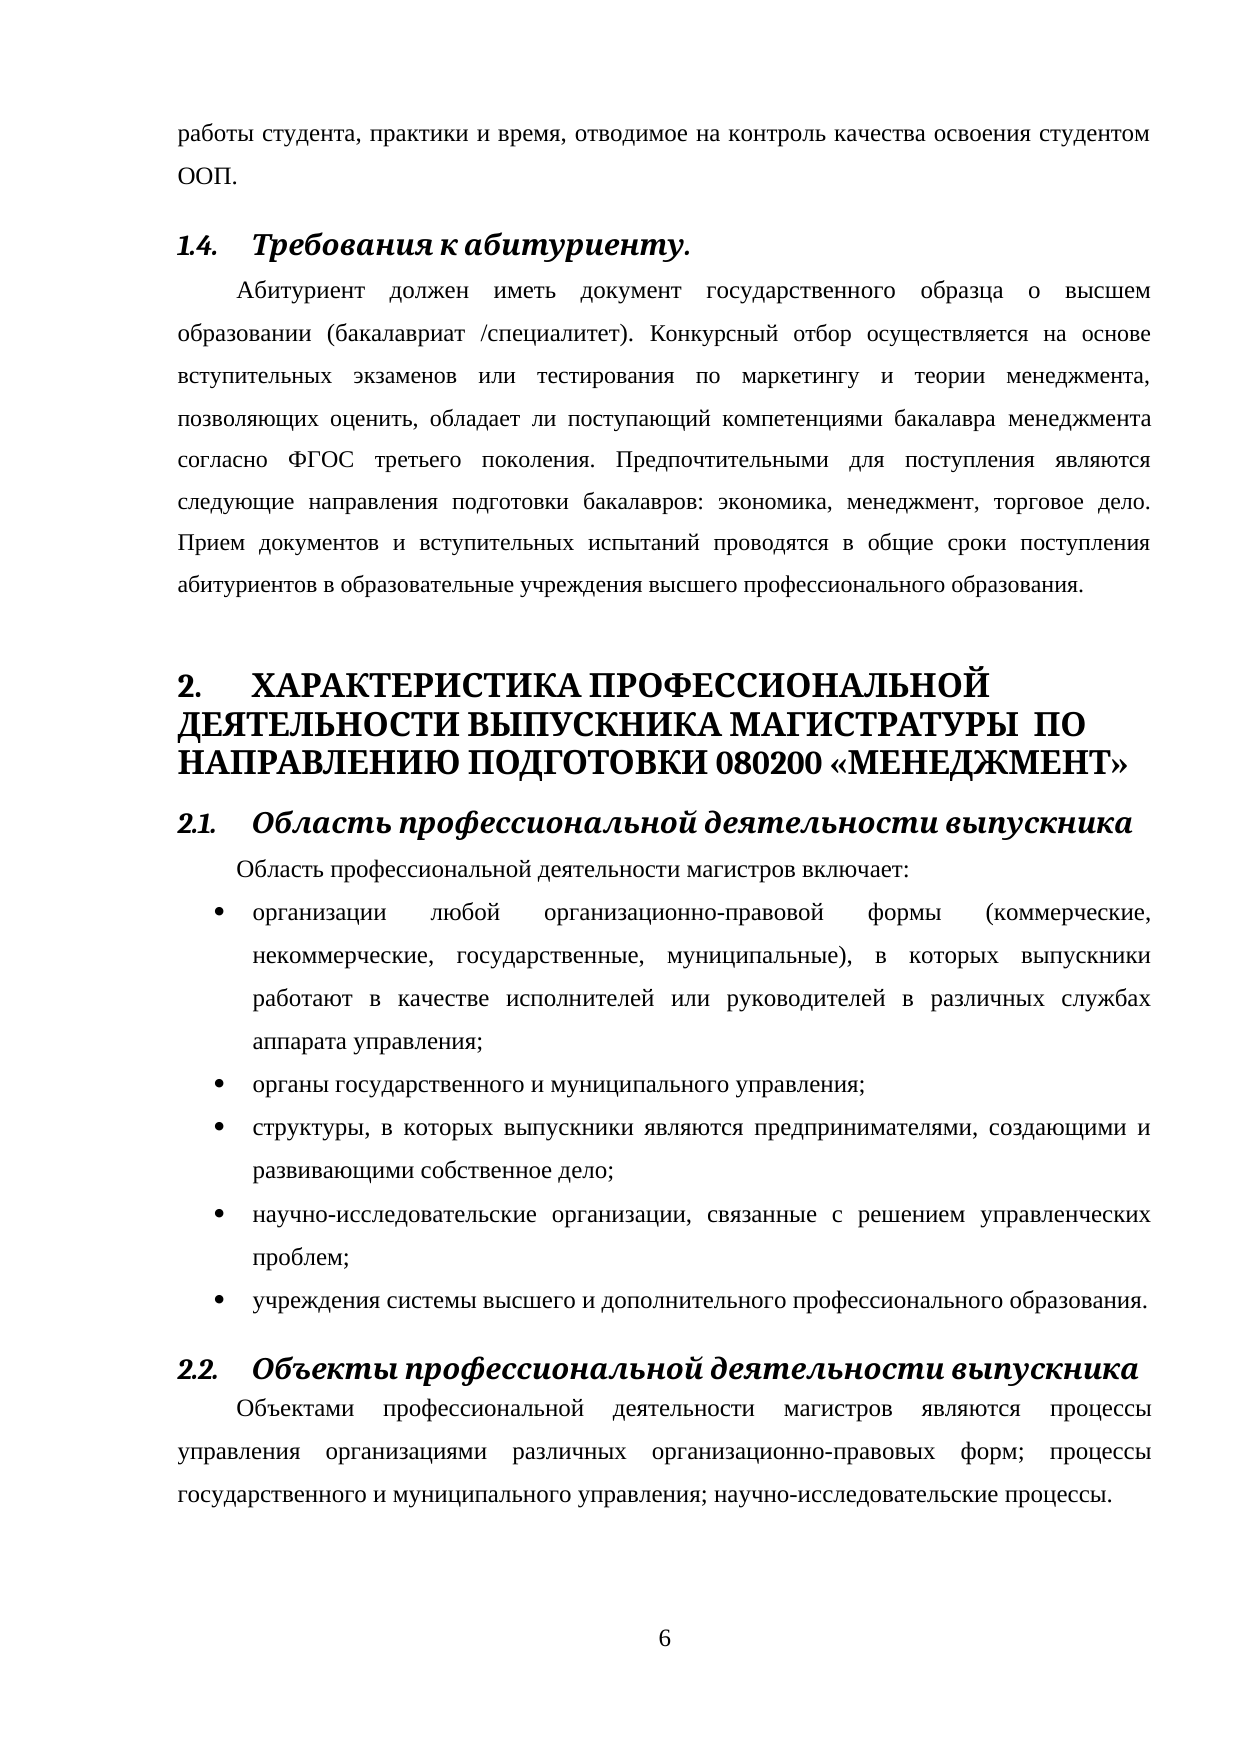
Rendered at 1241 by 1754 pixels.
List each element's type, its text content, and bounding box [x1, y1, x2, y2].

subtitle 2.1. Область профессиональной деятельности выпускника [177, 808, 1152, 841]
list структуры, в которых выпускники являются предпринимателями, создающими и развивающими собственное дело; [215, 1112, 1152, 1184]
subtitle 1.4. Требования к абитуриенту. [177, 229, 1152, 263]
text Объектами профессиональной деятельности магистров являются процессы управления организациями различных организационно-правовых форм; процессы государственного и муниципального управления; научно-исследовательские процессы. [177, 1393, 1152, 1508]
list научно-исследовательские организации, связанные с решением управленческих проблем; [215, 1199, 1152, 1271]
subtitle 2.2. Объекты профессиональной деятельности выпускника [177, 1353, 1152, 1387]
text Область профессиональной деятельности магистров включает: [177, 854, 1152, 882]
subtitle 2. ХАРАКТЕРИСТИКА ПРОФЕССИОНАЛЬНОЙ ДЕЯТЕЛЬНОСТИ ВЫПУСКНИКА МАГИСТРАТУРЫ ПО НАПРАВЛЕНИЮ ПОДГОТОВКИ 080200 «МЕНЕДЖМЕНТ» [177, 668, 1152, 783]
text Абитуриент должен иметь документ государственного образца о высшем образовании (бакалавриат /специалитет). Конкурсный отбор осуществляется на основе вступительных экзаменов или тестирования по маркетингу и теории менеджмента, позволяющих оценить, обладает ли поступающий компетенциями бакалавра менеджмента согласно ФГОС третьего поколения. Предпочтительными для поступления являются следующие направления подготовки бакалавров: экономика, менеджмент, торговое дело. Прием документов и вступительных испытаний проводятся в общие сроки поступления абитуриентов в образовательные учреждения высшего профессионального образования. [177, 275, 1152, 597]
list органы государственного и муниципального управления; [215, 1069, 1152, 1098]
list учреждения системы высшего и дополнительного профессионального образования. [215, 1285, 1152, 1314]
list организации любой организационно-правовой формы (коммерческие, некоммерческие, государственные, муниципальные), в которых выпускники работают в качестве исполнителей или руководителей в различных службах аппарата управления; [215, 897, 1152, 1055]
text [177, 118, 1152, 190]
